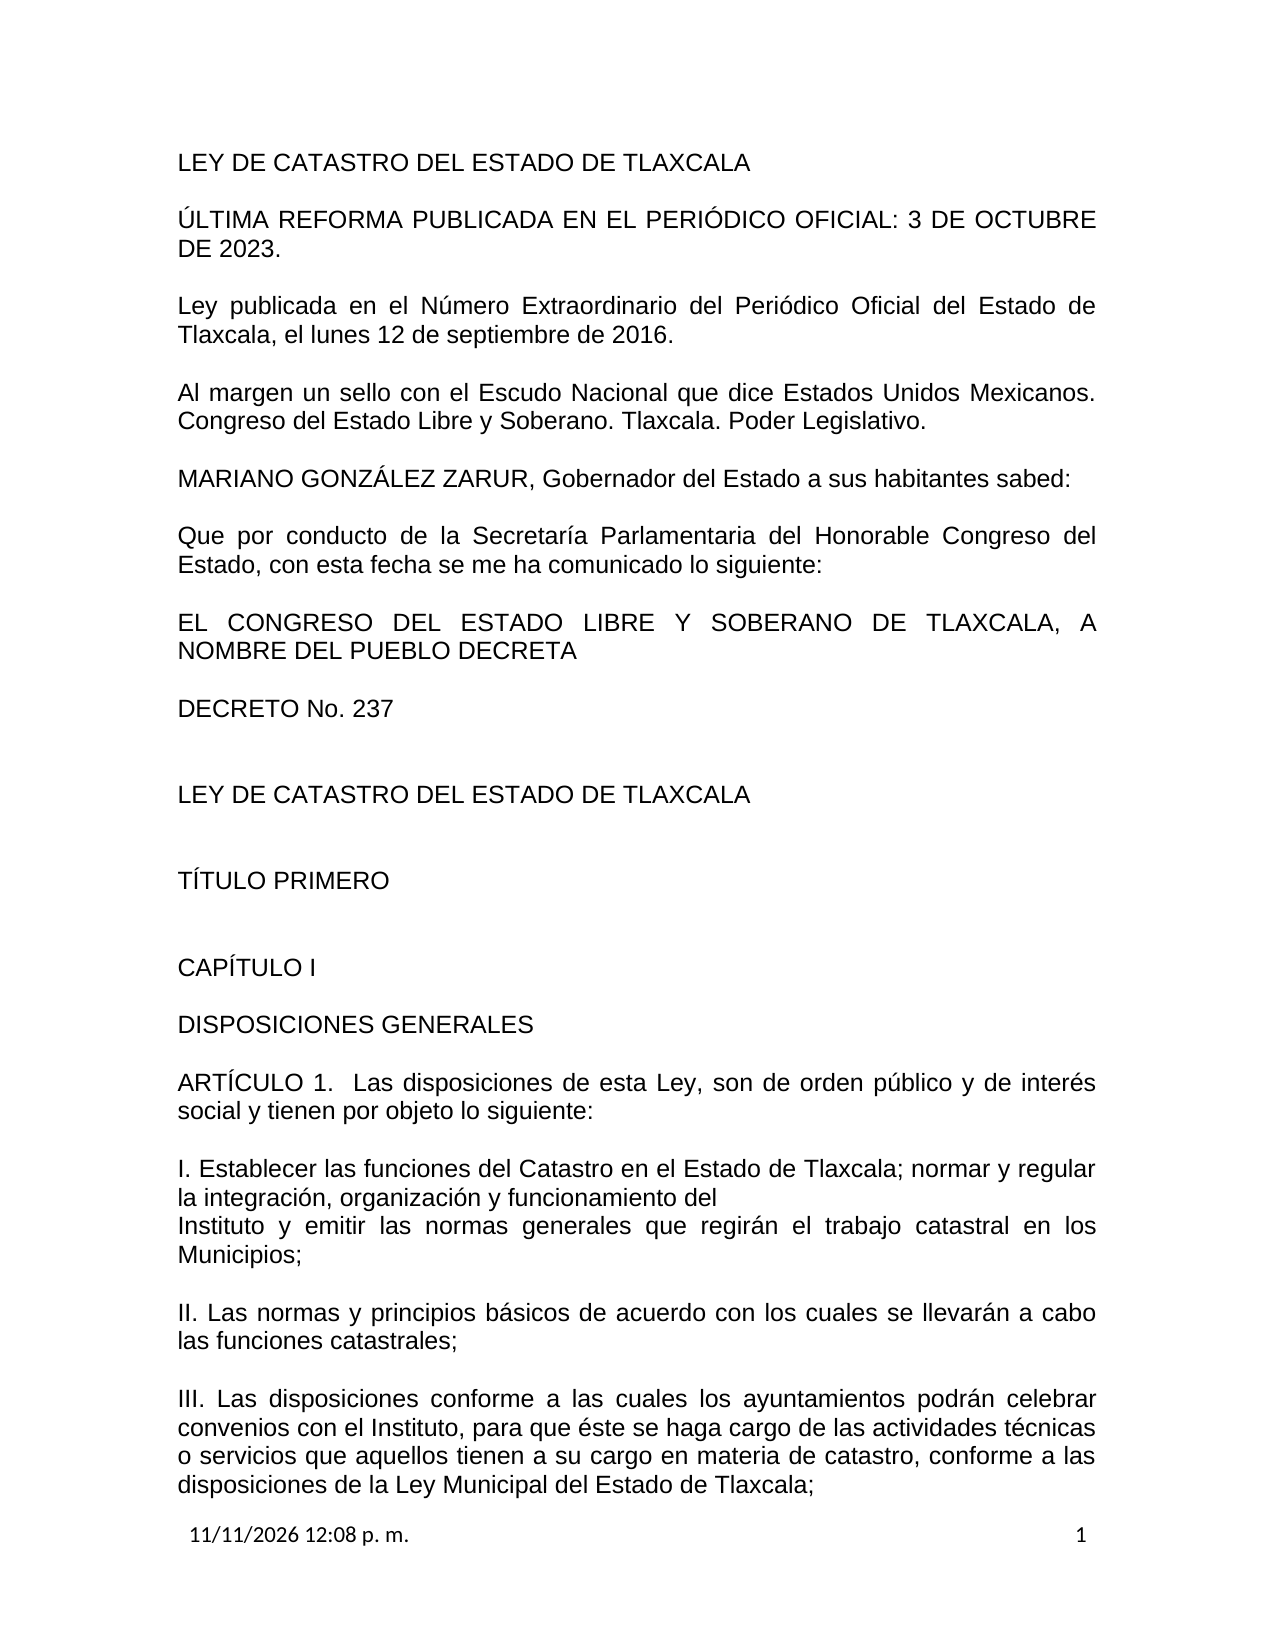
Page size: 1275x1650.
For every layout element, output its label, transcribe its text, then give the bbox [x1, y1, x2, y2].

text TÍTULO PRIMERO [177, 866, 1098, 895]
text III. Las disposiciones conforme a las cuales los ayuntamientos podrán celebrar convenios con el Instituto, para que éste se haga cargo de las actividades técnicas o servicios que aquellos tienen a su cargo en materia de catastro, conforme a las disposiciones de la Ley Municipal del Estado de Tlaxcala; [177, 1384, 1098, 1499]
text MARIANO GONZÁLEZ ZARUR, Gobernador del Estado a sus habitantes sabed: [177, 464, 1098, 493]
text Ley publicada en el Número Extraordinario del Periódico Oficial del Estado de Tlaxcala, el lunes 12 de septiembre de 2016. [177, 291, 1098, 349]
text II. Las normas y principios básicos de acuerdo con los cuales se llevarán a cabo las funciones catastrales; [177, 1298, 1098, 1355]
text ÚLTIMA REFORMA PUBLICADA EN EL PERIÓDICO OFICIAL: 3 DE OCTUBRE DE 2023. [177, 205, 1098, 263]
text DECRETO No. 237 [177, 694, 1098, 723]
text Al margen un sello con el Escudo Nacional que dice Estados Unidos Mexicanos. Congreso del Estado Libre y Soberano. Tlaxcala. Poder Legislativo. [177, 378, 1098, 435]
text Que por conducto de la Secretaría Parlamentaria del Honorable Congreso del Estado, con esta fecha se me ha comunicado lo siguiente: [177, 521, 1098, 579]
text CAPÍTULO I [177, 953, 1098, 981]
text I. Establecer las funciones del Catastro en el Estado de Tlaxcala; normar y regular la integración, organización y funcionamiento del [177, 1154, 1098, 1211]
text EL CONGRESO DEL ESTADO LIBRE Y SOBERANO DE TLAXCALA, A NOMBRE DEL PUEBLO DECRETA [177, 608, 1098, 665]
text Instituto y emitir las normas generales que regirán el trabajo catastral en los Municipios; [177, 1211, 1098, 1269]
text LEY DE CATASTRO DEL ESTADO DE TLAXCALA [177, 148, 1098, 176]
text DISPOSICIONES GENERALES [177, 1010, 1098, 1039]
text ARTÍCULO 1. Las disposiciones de esta Ley, son de orden público y de interés social y tienen por objeto lo siguiente: [177, 1068, 1098, 1125]
text LEY DE CATASTRO DEL ESTADO DE TLAXCALA [177, 780, 1098, 809]
